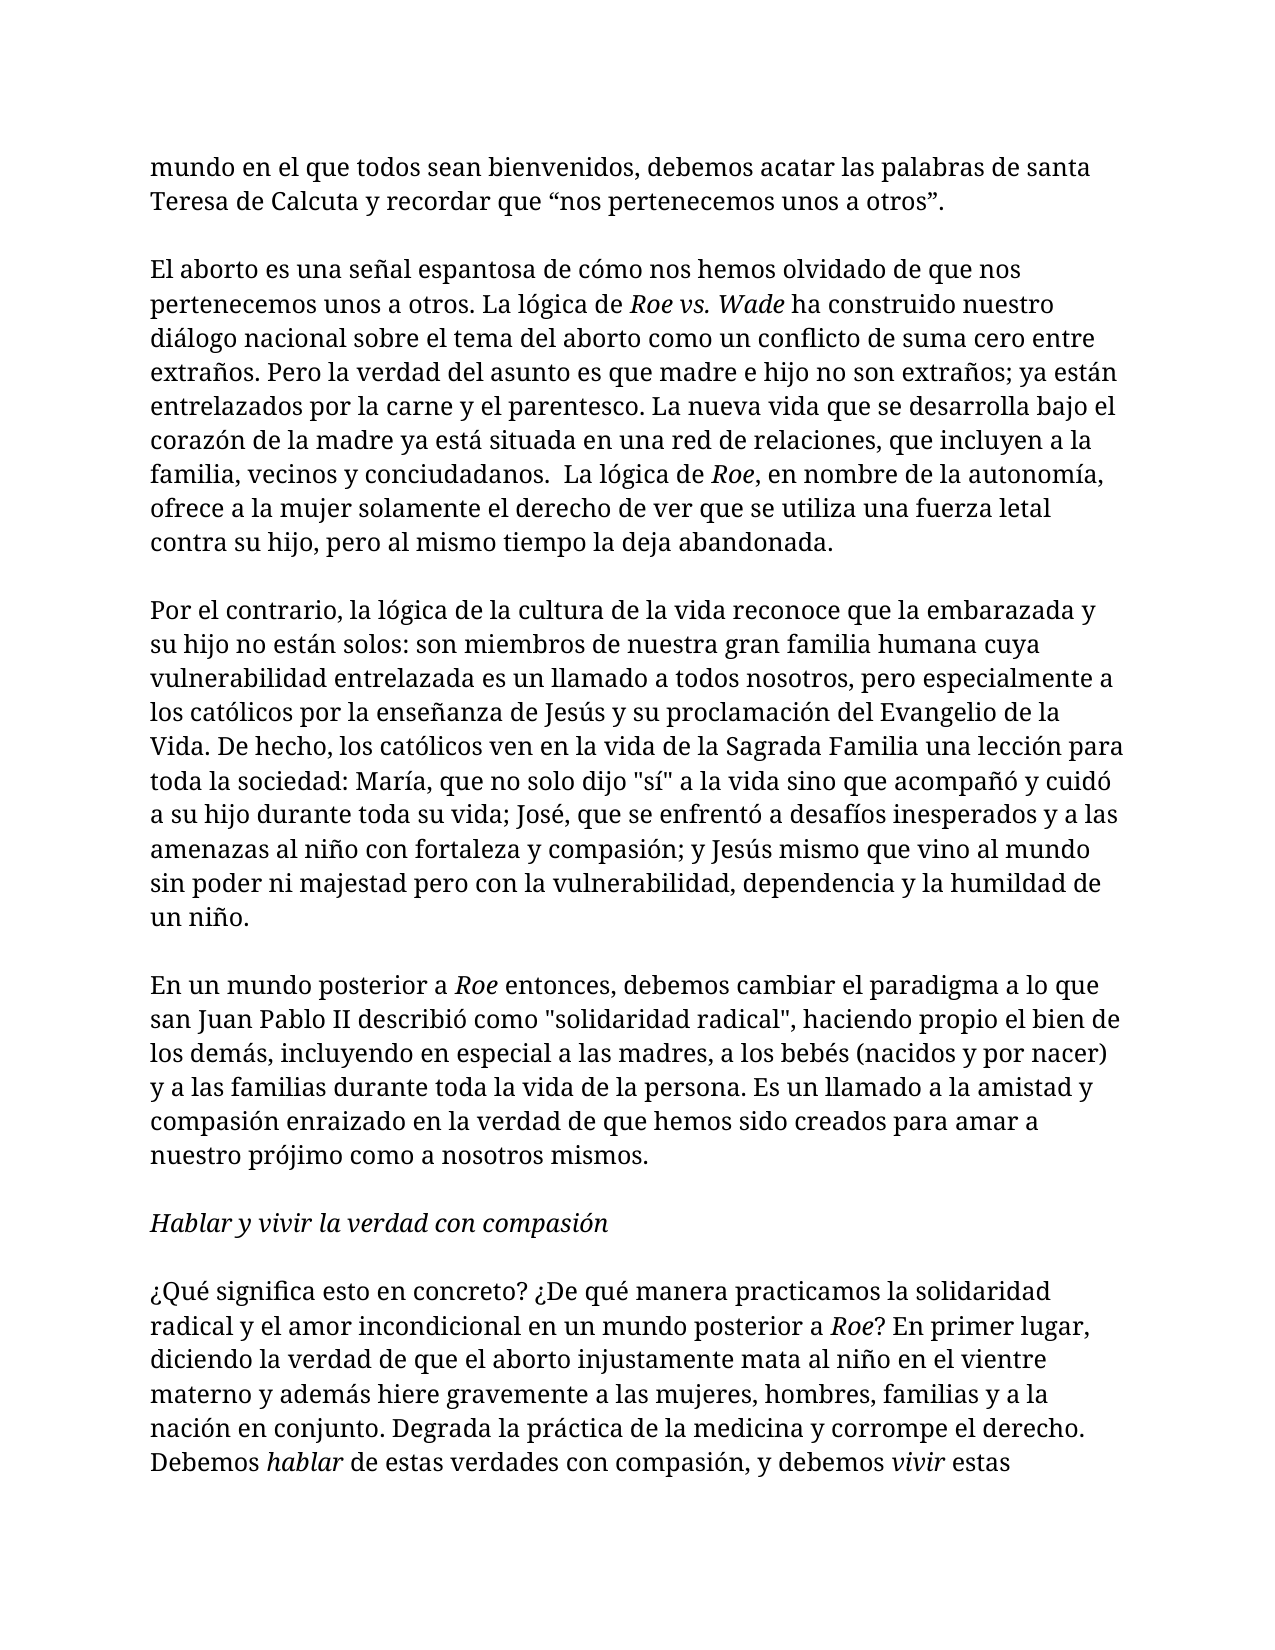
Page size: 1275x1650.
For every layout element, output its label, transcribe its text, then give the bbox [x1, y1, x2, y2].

text En un mundo posterior a Roe entonces, debemos cambiar el paradigma a lo que san Juan Pablo II describió como "solidaridad radical", haciendo propio el bien de los demás, incluyendo en especial a las madres, a los bebés (nacidos y por nacer) y a las familias durante toda la vida de la persona. Es un llamado a la amistad y compasión enraizado en la verdad de que hemos sido creados para amar a nuestro prójimo como a nosotros mismos. [150, 967, 1125, 1172]
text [150, 1274, 1125, 1478]
text El aborto es una señal espantosa de cómo nos hemos olvidado de que nos pertenecemos unos a otros. La lógica de Roe vs. Wade ha construido nuestro diálogo nacional sobre el tema del aborto como un conflicto de suma cero entre extraños. Pero la verdad del asunto es que madre e hijo no son extraños; ya están entrelazados por la carne y el parentesco. La nueva vida que se desarrolla bajo el corazón de la madre ya está situada en una red de relaciones, que incluyen a la familia, vecinos y conciudadanos. La lógica de Roe, en nombre de la autonomía, ofrece a la mujer solamente el derecho de ver que se utiliza una fuerza letal contra su hijo, pero al mismo tiempo la deja abandonada. [150, 252, 1125, 559]
text Hablar y vivir la verdad con compasión [150, 1206, 1125, 1240]
text Por el contrario, la lógica de la cultura de la vida reconoce que la embarazada y su hijo no están solos: son miembros de nuestra gran familia humana cuya vulnerabilidad entrelazada es un llamado a todos nosotros, pero especialmente a los católicos por la enseñanza de Jesús y su proclamación del Evangelio de la Vida. De hecho, los católicos ven en la vida de la Sagrada Familia una lección para toda la sociedad: María, que no solo dijo "sí" a la vida sino que acompañó y cuidó a su hijo durante toda su vida; José, que se enfrentó a desafíos inesperados y a las amenazas al niño con fortaleza y compasión; y Jesús mismo que vino al mundo sin poder ni majestad pero con la vulnerabilidad, dependencia y la humildad de un niño. [150, 593, 1125, 933]
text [150, 150, 1125, 218]
